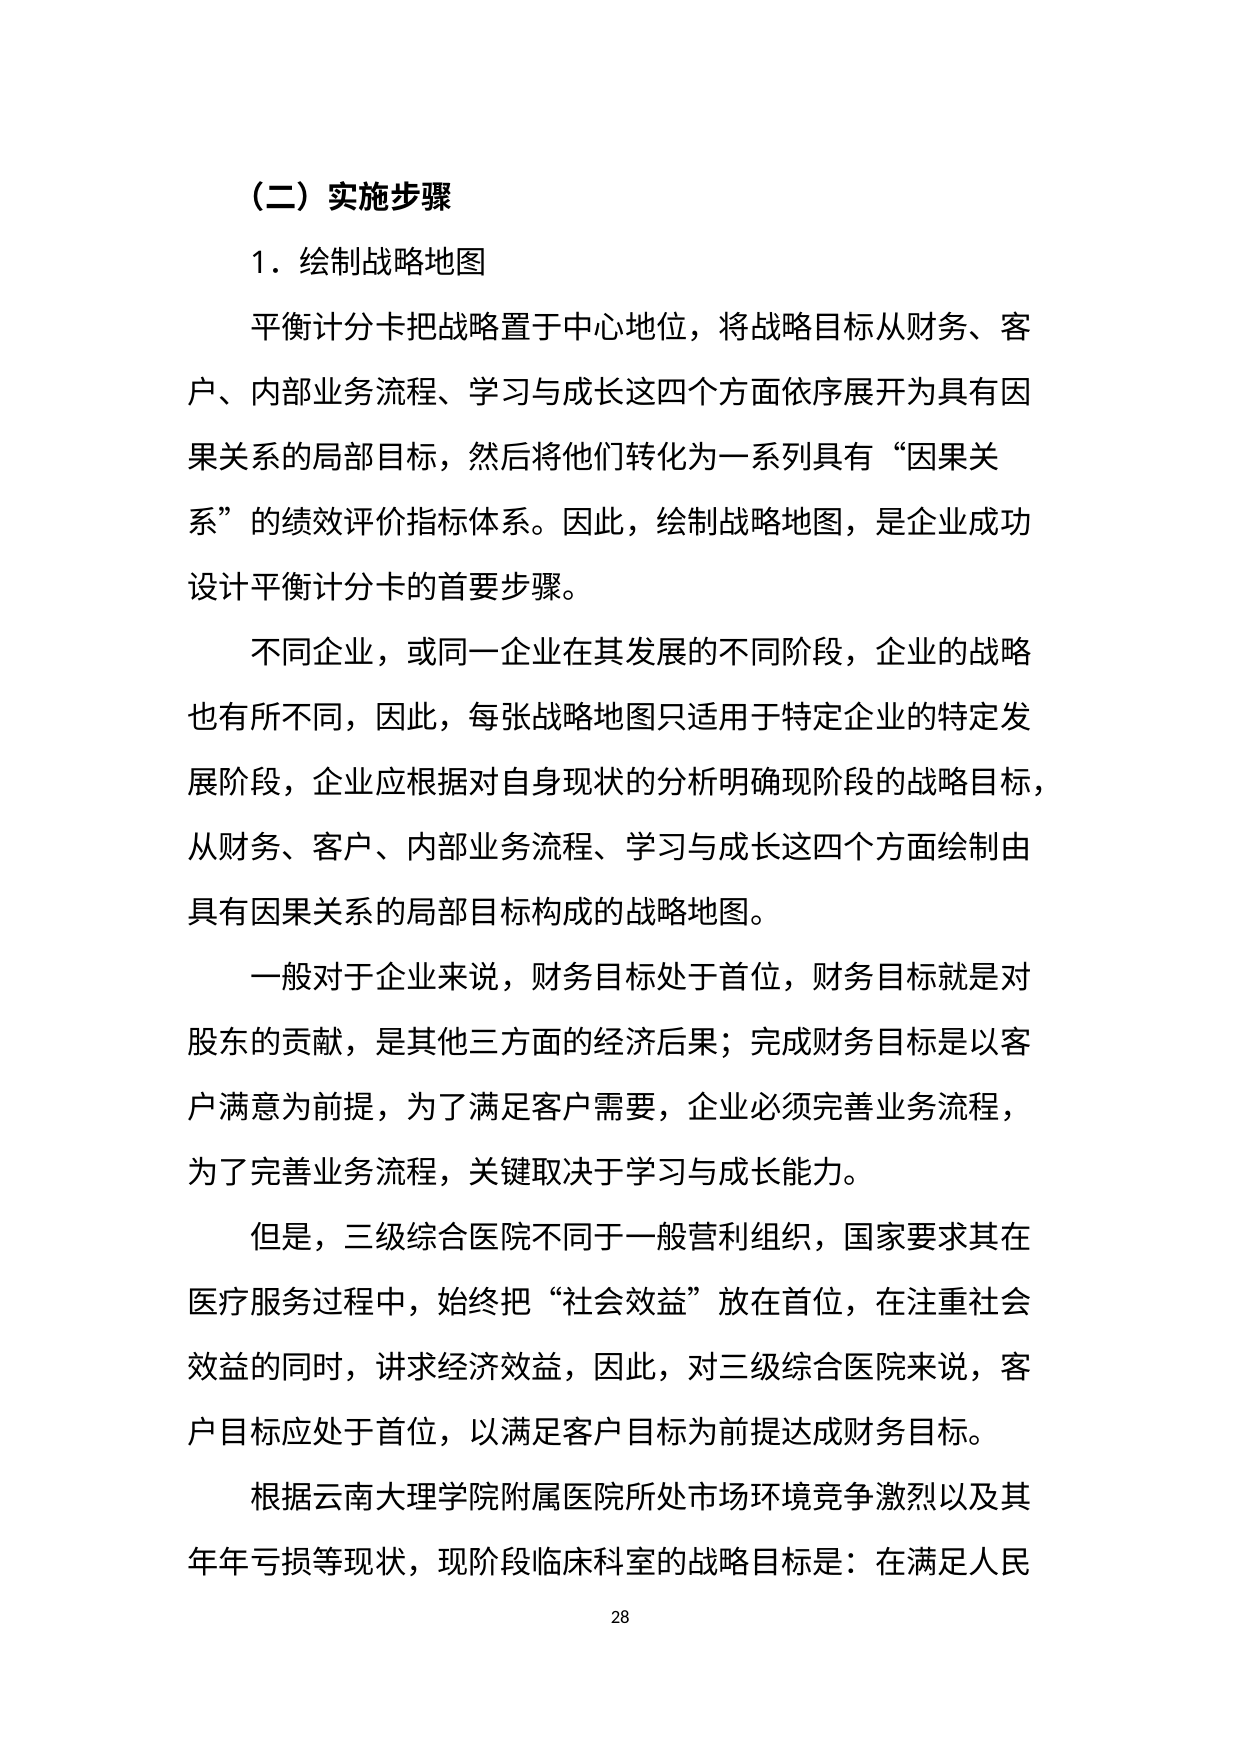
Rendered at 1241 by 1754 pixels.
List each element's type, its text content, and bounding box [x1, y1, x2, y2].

text 但是，三级综合医院不同于一般营利组织，国家要求其在医疗服务过程中，始终把“社会效益”放在首位，在注重社会效益的同时，讲求经济效益，因此，对三级综合医院来说，客户目标应处于首位，以满足客户目标为前提达成财务目标。 [187, 1202, 1053, 1462]
text （二）实施步骤 [187, 162, 1053, 227]
text 平衡计分卡把战略置于中心地位，将战略目标从财务、客户、内部业务流程、学习与成长这四个方面依序展开为具有因果关系的局部目标，然后将他们转化为一系列具有“因果关系”的绩效评价指标体系。因此，绘制战略地图，是企业成功设计平衡计分卡的首要步骤。 [187, 292, 1053, 617]
text 不同企业，或同一企业在其发展的不同阶段，企业的战略也有所不同，因此，每张战略地图只适用于特定企业的特定发展阶段，企业应根据对自身现状的分析明确现阶段的战略目标，从财务、客户、内部业务流程、学习与成长这四个方面绘制由具有因果关系的局部目标构成的战略地图。 [187, 617, 1053, 942]
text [187, 1462, 1053, 1592]
text 1．绘制战略地图 [187, 227, 1053, 292]
text 一般对于企业来说，财务目标处于首位，财务目标就是对股东的贡献，是其他三方面的经济后果；完成财务目标是以客户满意为前提，为了满足客户需要，企业必须完善业务流程，为了完善业务流程，关键取决于学习与成长能力。 [187, 942, 1053, 1202]
